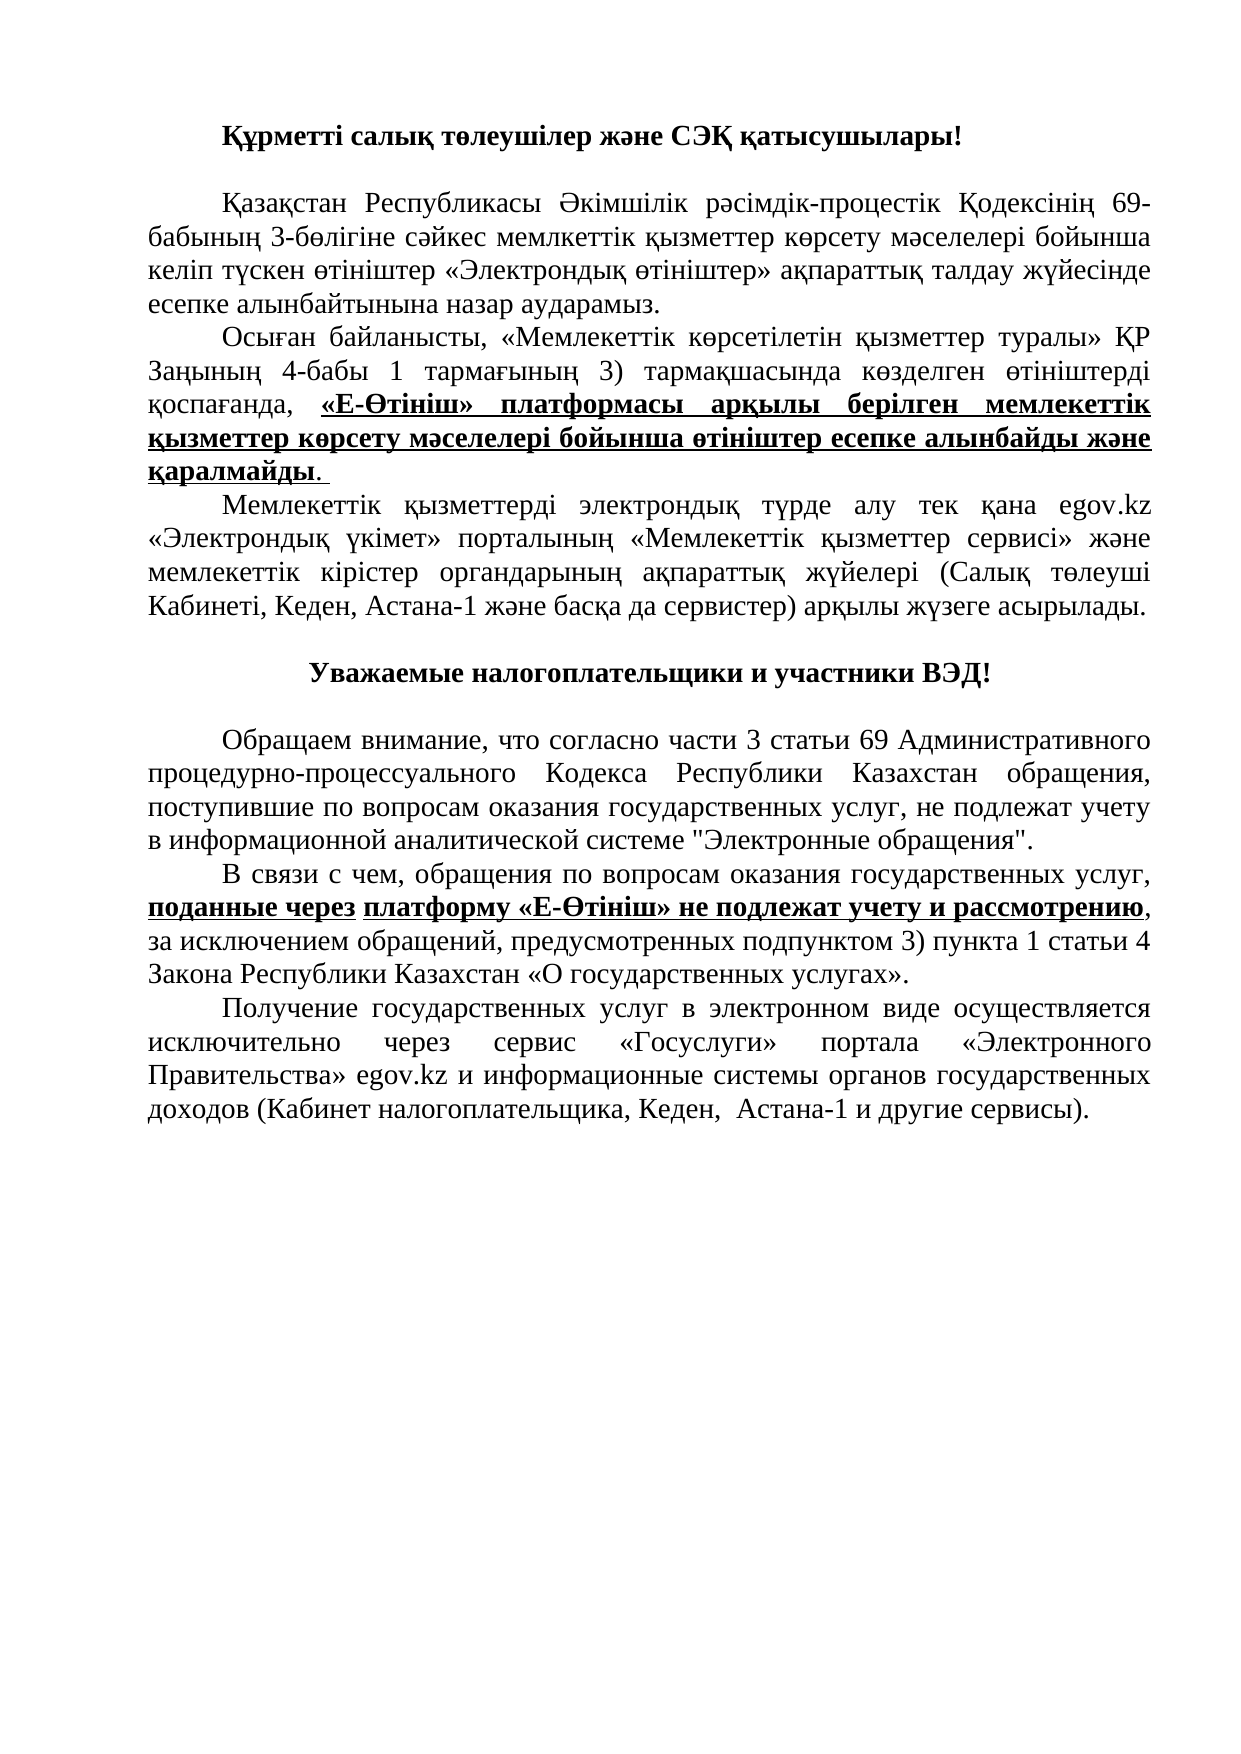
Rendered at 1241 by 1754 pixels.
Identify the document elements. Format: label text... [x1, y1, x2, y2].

text Қазақстан Республикасы Әкімшілік рәсімдік-процестік Қодексінің 69-бабының 3-бөлігіне сәйкес мемлкеттік қызметтер көрсету мәселелері бойынша келіп түскен өтініштер «Электрондық өтініштер» ақпараттық талдау жүйесінде есепке алынбайтынына назар аударамыз. [148, 185, 1152, 319]
text Получение государственных услуг в электронном виде осуществляется исключительно через сервис «Госуслуги» портала «Электронного Правительства» egov.kz и информационные системы органов государственных доходов (Кабинет налогоплательщика, Кеден, Астана-1 и другие сервисы). [148, 990, 1152, 1124]
text Осыған байланысты, «Мемлекеттік көрсетілетін қызметтер туралы» ҚР Заңының 4-бабы 1 тармағының 3) тармақшасында көзделген өтініштерді қоспағанда, «Е-Өтініш» платформасы арқылы берілген мемлекеттік қызметтер көрсету мәселелері бойынша өтініштер есепке алынбайды және қаралмайды. [148, 451, 1152, 487]
text Осыған байланысты, «Мемлекеттік көрсетілетін қызметтер туралы» ҚР Заңының 4-бабы 1 тармағының 3) тармақшасында көзделген өтініштерді қоспағанда, «Е-Өтініш» платформасы арқылы берілген мемлекеттік қызметтер көрсету мәселелері бойынша өтініштер есепке алынбайды және қаралмайды. [148, 319, 1152, 449]
text Обращаем внимание, что согласно части 3 статьи 69 Административного процедурно-процессуального Кодекса Республики Казахстан обращения, поступившие по вопросам оказания государственных услуг, не подлежат учету в информационной аналитической системе "Электронные обращения". [148, 722, 1152, 856]
text В связи с чем, обращения по вопросам оказания государственных услуг, поданные через платформу «Е-Өтініш» не подлежат учету и рассмотрению, за исключением обращений, предусмотренных подпунктом 3) пункта 1 статьи 4 Закона Республики Казахстан «О государственных услугах». [148, 856, 1152, 990]
text Уважаемые налогоплательщики и участники ВЭД! [148, 655, 1152, 688]
text Құрметті салық төлеушілер және СЭҚ қатысушылары! [148, 118, 1152, 152]
text Мемлекеттік қызметтерді электрондық түрде алу тек қана egov.kz «Электрондық үкімет» порталының «Мемлекеттік қызметтер сервисі» және мемлекеттік кірістер органдарының ақпараттық жүйелері (Салық төлеуші Кабинеті, Кеден, Астана-1 және басқа да сервистер) арқылы жүзеге асырылады. [148, 487, 1152, 621]
